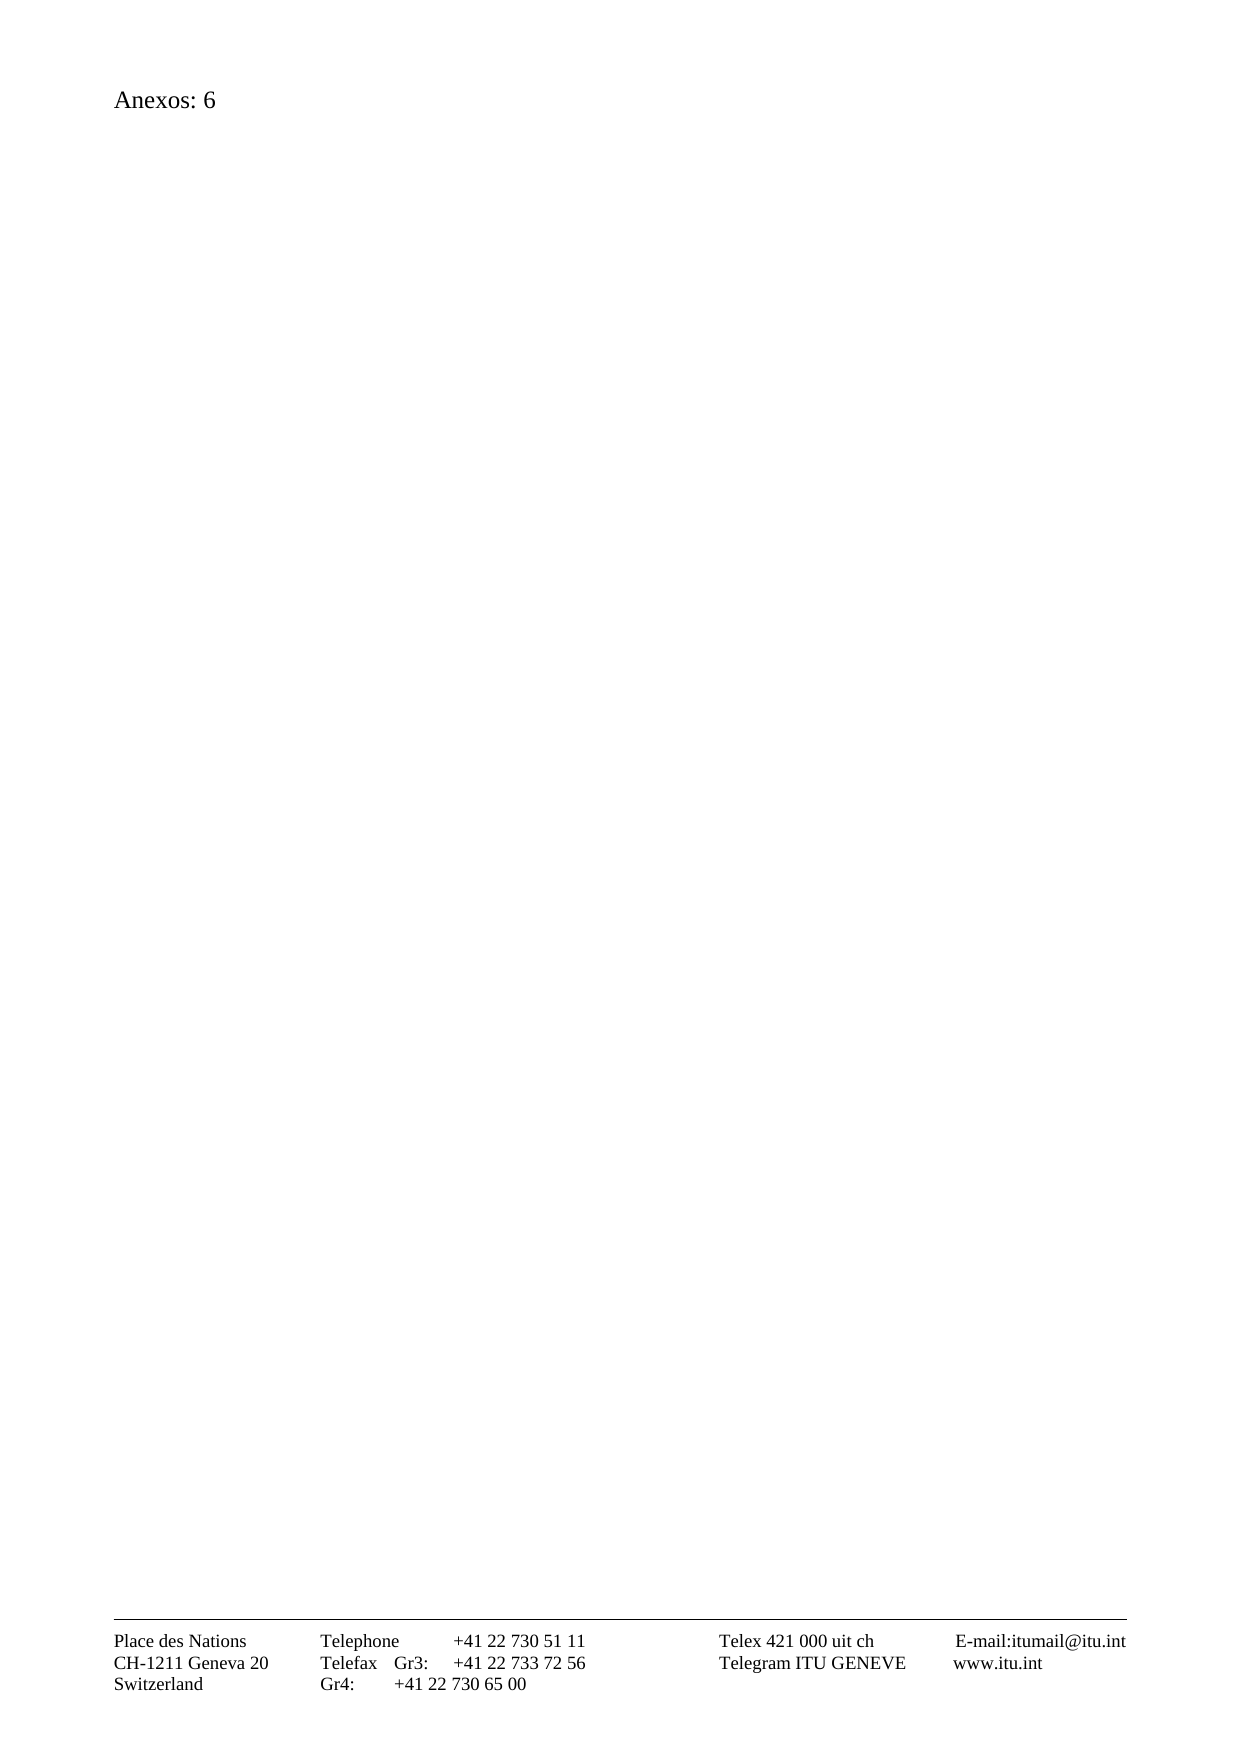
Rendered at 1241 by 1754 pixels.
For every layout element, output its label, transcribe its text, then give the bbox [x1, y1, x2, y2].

text Anexos: 6 [113, 85, 1127, 114]
